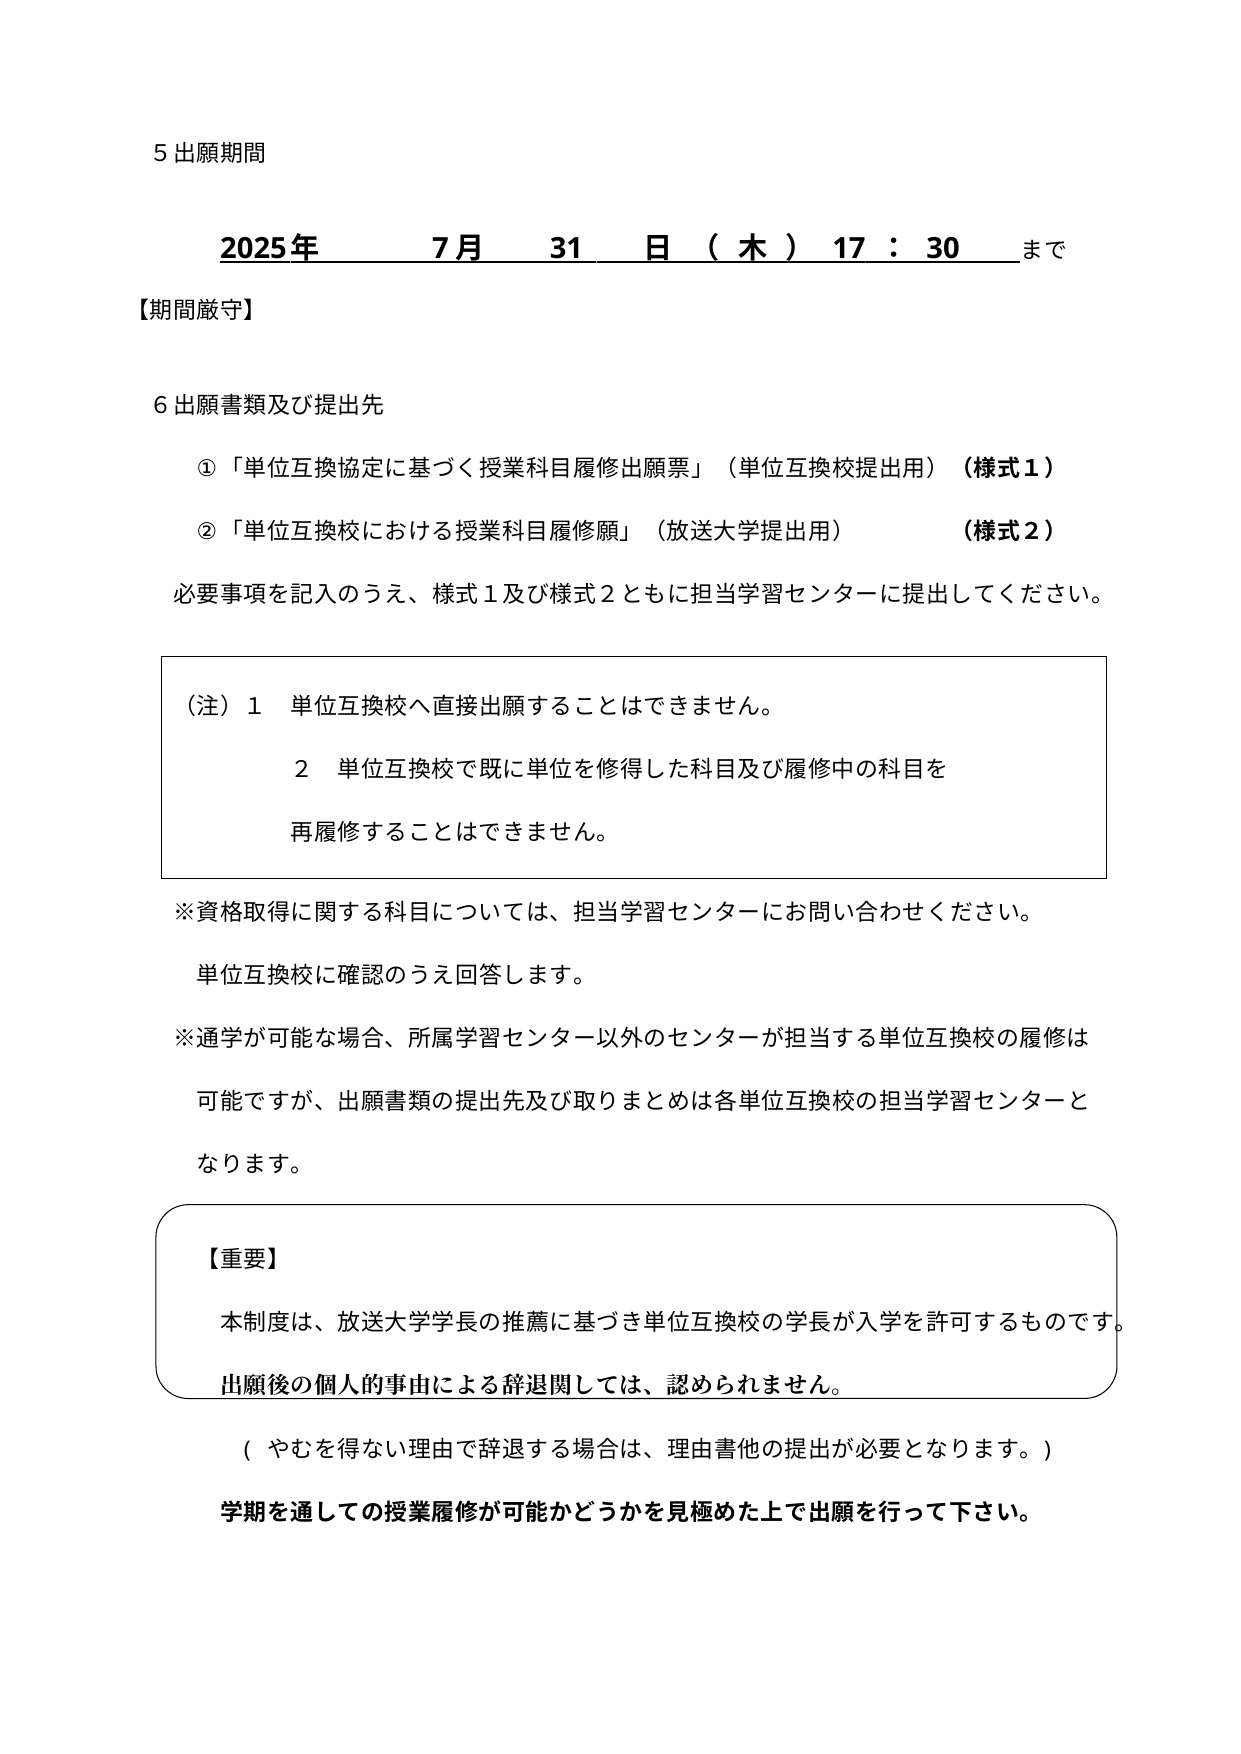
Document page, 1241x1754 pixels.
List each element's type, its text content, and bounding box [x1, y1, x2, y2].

text なります。 [184, 1131, 1114, 1194]
text ②「単位互換校における授業科目履修願」（放送大学提出用） （様式２） [126, 498, 1114, 561]
text 学期を通しての授業履修が可能かどうかを見極めた上で出願を行って下さい。 [126, 1479, 1114, 1542]
text 2025年 7月 31 日（木）17：30 まで 【期間厳守】 [126, 214, 1114, 340]
text ※通学が可能な場合、所属学習センター以外のセンターが担当する単位互換校の履修は [126, 1005, 1114, 1068]
text 出願後の個人的事由による辞退関しては、認められません。 [126, 1352, 1114, 1416]
text 可能ですが、出願書類の提出先及び取りまとめは各単位互換校の担当学習センターと [184, 1068, 1114, 1131]
text 単位互換校に確認のうえ回答します。 [126, 942, 1114, 1005]
text (やむを得ない理由で辞退する場合は、理由書他の提出が必要となります。) [126, 1416, 1114, 1479]
table_header （注）１ 単位互換校へ直接出願することはできません。 ２ 単位互換校で既に単位を修得した科目及び履修中の科目を 再履修することはできません。 [162, 657, 1106, 878]
text ※資格取得に関する科目については、担当学習センターにお問い合わせください。 [126, 879, 1114, 942]
text 本制度は、放送大学学長の推薦に基づき単位互換校の学長が入学を許可するものです。 [126, 1289, 1114, 1352]
text 【重要】 [126, 1226, 1114, 1289]
text ①「単位互換協定に基づく授業科目履修出願票」（単位互換校提出用）（様式１） [126, 435, 1114, 498]
text ６出願書類及び提出先 [126, 372, 1114, 435]
text 必要事項を記入のうえ、様式１及び様式２ともに担当学習センターに提出してください。 [126, 561, 1114, 624]
text ５出願期間 [126, 119, 1114, 183]
